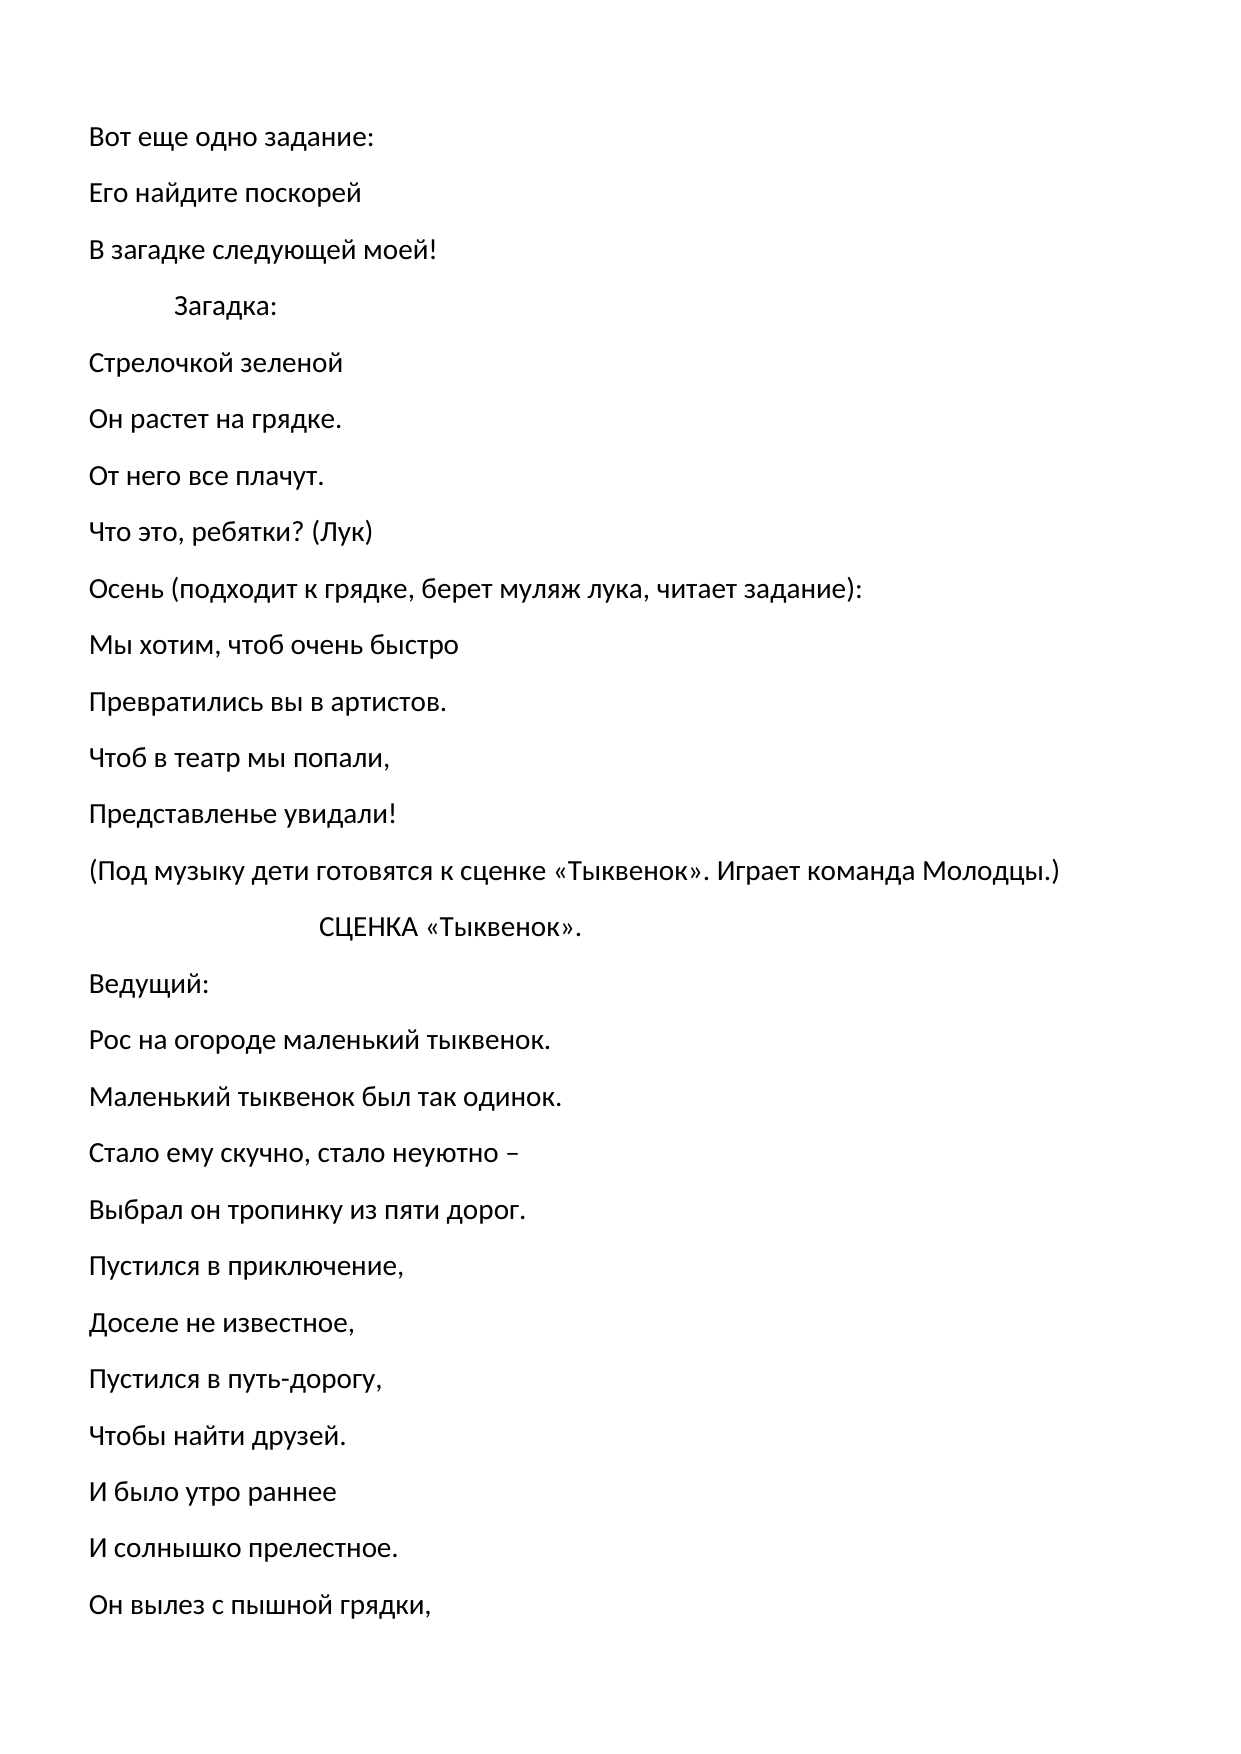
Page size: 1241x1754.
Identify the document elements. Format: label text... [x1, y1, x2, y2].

text Стрелочкой зеленой [88, 344, 1152, 379]
text Пустился в приключение, [88, 1247, 1152, 1283]
text Пустился в путь-дорогу, [88, 1360, 1152, 1396]
text (Под музыку дети готовятся к сценке «Тыквенок». Играет команда Молодцы.) [88, 852, 1152, 888]
text СЦЕНКА «Тыквенок». [88, 908, 1152, 944]
text Стало ему скучно, стало неуютно – [88, 1134, 1152, 1170]
text От него все плачут. [88, 457, 1152, 492]
text Ведущий: [88, 965, 1152, 1001]
text Представленье увидали! [88, 796, 1152, 831]
text Мы хотим, чтоб очень быстро [88, 626, 1152, 662]
text Он растет на грядке. [88, 400, 1152, 436]
text Доселе не известное, [88, 1304, 1152, 1339]
text В загадке следующей моей! [88, 231, 1152, 267]
text Превратились вы в артистов. [88, 683, 1152, 718]
text И солнышко прелестное. [88, 1529, 1152, 1565]
text Загадка: [88, 287, 1152, 323]
text Маленький тыквенок был так одинок. [88, 1078, 1152, 1113]
text Он вылез с пышной грядки, [88, 1586, 1152, 1622]
text Что это, ребятки? (Лук) [88, 513, 1152, 549]
text Чтоб в театр мы попали, [88, 739, 1152, 775]
text Выбрал он тропинку из пяти дорог. [88, 1191, 1152, 1226]
text Чтобы найти друзей. [88, 1417, 1152, 1452]
text Вот еще одно задание: [88, 118, 1152, 154]
text Его найдите поскорей [88, 174, 1152, 210]
text Осень (подходит к грядке, берет муляж лука, читает задание): [88, 570, 1152, 605]
text И было утро раннее [88, 1473, 1152, 1509]
text Рос на огороде маленький тыквенок. [88, 1021, 1152, 1057]
